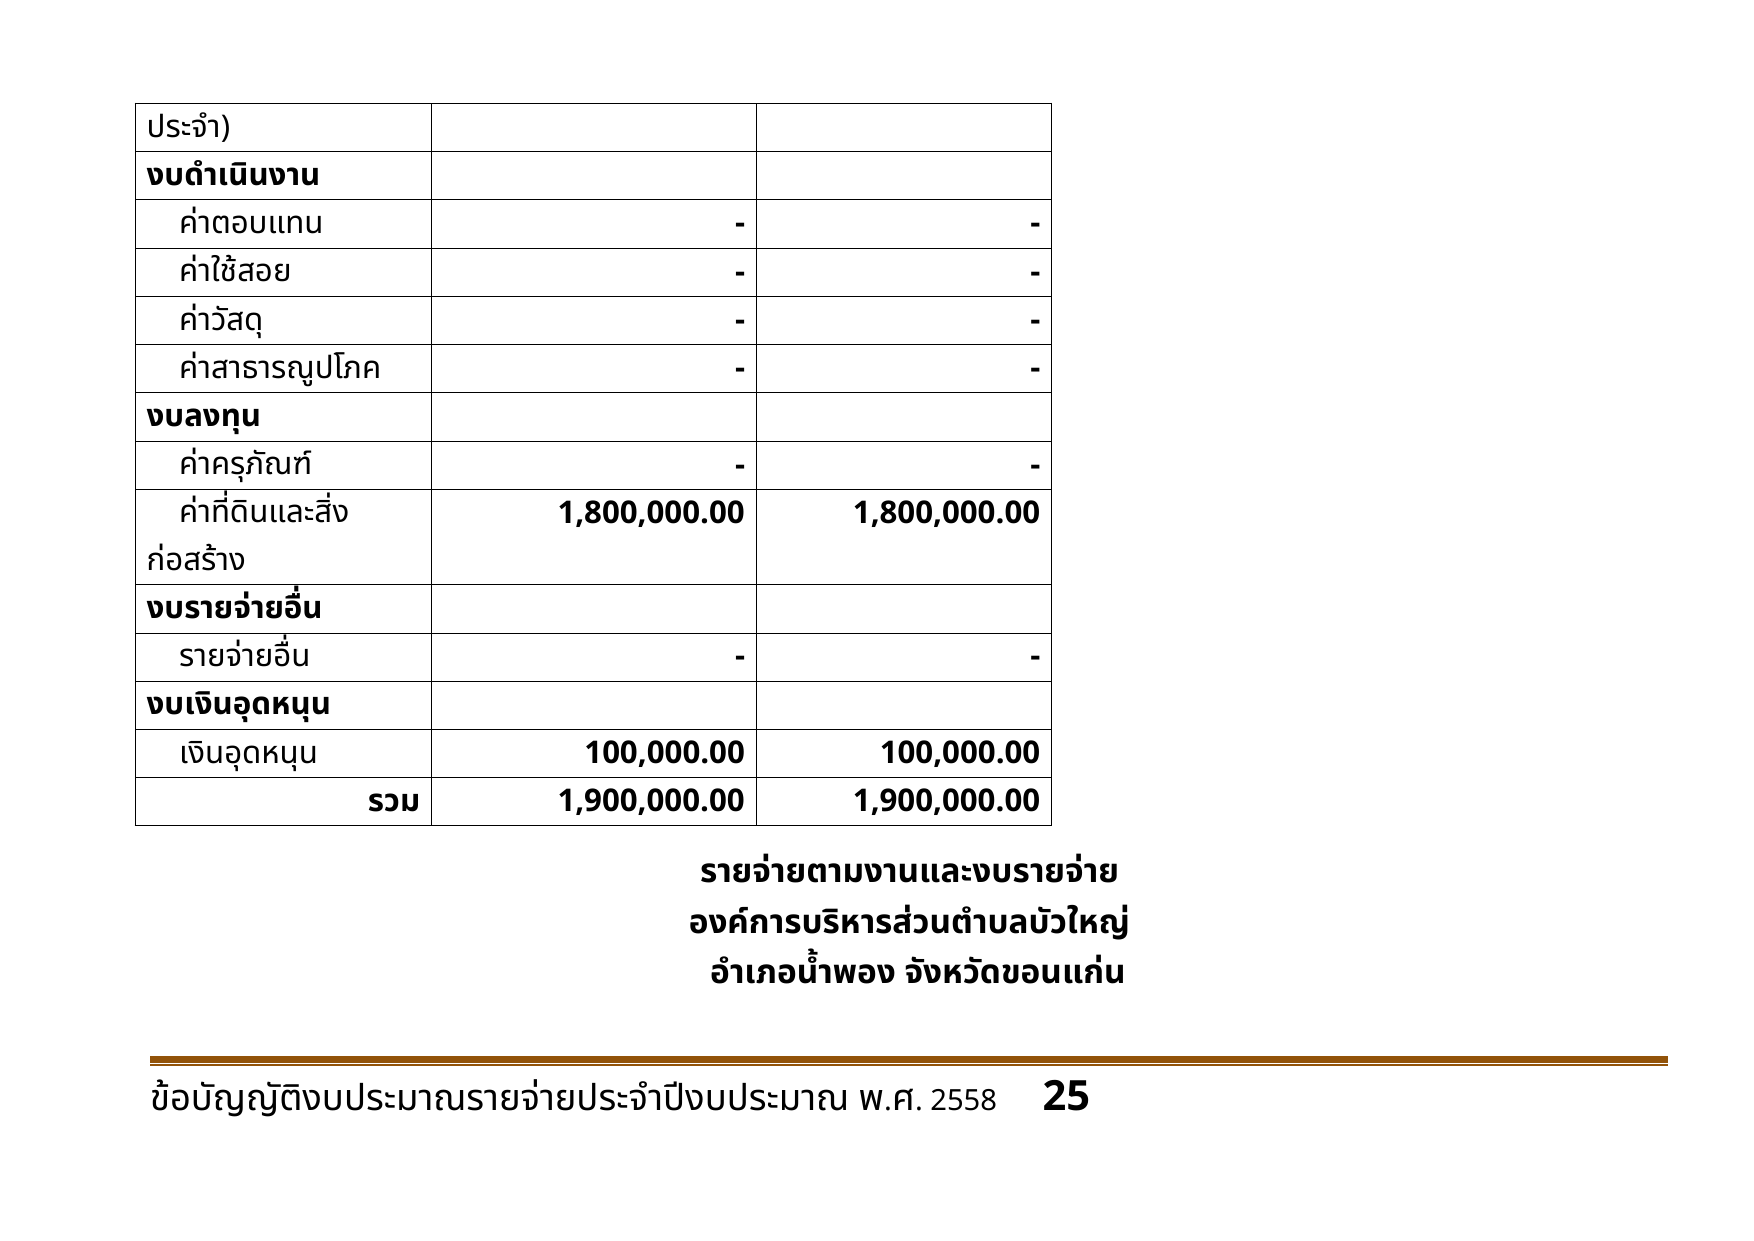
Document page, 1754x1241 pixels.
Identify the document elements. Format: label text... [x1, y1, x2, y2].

table_cell งบเงินอุดหนุน [136, 682, 431, 729]
table_cell ค่าใช้สอย [136, 249, 431, 296]
table_cell 1,800,000.00 [757, 490, 1051, 584]
table_cell 1,800,000.00 [432, 490, 756, 584]
table_cell 100,000.00 [757, 730, 1051, 777]
table_cell - [432, 634, 756, 681]
table_cell - [432, 297, 756, 344]
table_cell งบดำเนินงาน [136, 152, 431, 199]
table_cell - [757, 345, 1051, 392]
table_cell [757, 682, 1051, 729]
table_cell [432, 393, 756, 441]
table_cell [432, 682, 756, 729]
table_cell ค่าตอบแทน [136, 200, 431, 248]
table_cell รวม [136, 778, 431, 825]
table_cell - [757, 249, 1051, 296]
table_cell 1,900,000.00 [432, 778, 756, 825]
table_cell ค่าวัสดุ [136, 297, 431, 344]
table_cell ค่าสาธารณูปโภค [136, 345, 431, 392]
table_cell 1,900,000.00 [757, 778, 1051, 825]
table_cell - [432, 442, 756, 489]
subtitle รายจ่ายตามงานและงบรายจ่าย [150, 847, 1668, 898]
table_cell - [757, 442, 1051, 489]
table_cell 100,000.00 [432, 730, 756, 777]
table_cell [757, 393, 1051, 441]
table_cell - [432, 104, 756, 151]
table_cell ค่าที่ดินและสิ่งก่อสร้าง [136, 490, 431, 584]
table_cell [136, 104, 431, 151]
table_cell - [432, 249, 756, 296]
table_cell ค่าครุภัณฑ์ [136, 442, 431, 489]
table_cell [432, 152, 756, 199]
table_cell งบรายจ่ายอื่น [136, 585, 431, 632]
table_cell - [757, 200, 1051, 248]
text องค์การบริหารส่วนตำบลบัวใหญ่ [150, 898, 1668, 948]
table_cell [757, 152, 1051, 199]
table_cell - [432, 200, 756, 248]
table_cell - [757, 297, 1051, 344]
text อำเภอน้ำพอง จังหวัดขอนแก่น [150, 948, 1668, 998]
table_cell รายจ่ายอื่น [136, 634, 431, 681]
table_cell - [432, 345, 756, 392]
table_cell - [757, 104, 1051, 151]
table_cell งบลงทุน [136, 393, 431, 441]
table_cell - [757, 634, 1051, 681]
table_cell [432, 585, 756, 632]
table_cell [757, 585, 1051, 632]
table_cell เงินอุดหนุน [136, 730, 431, 777]
